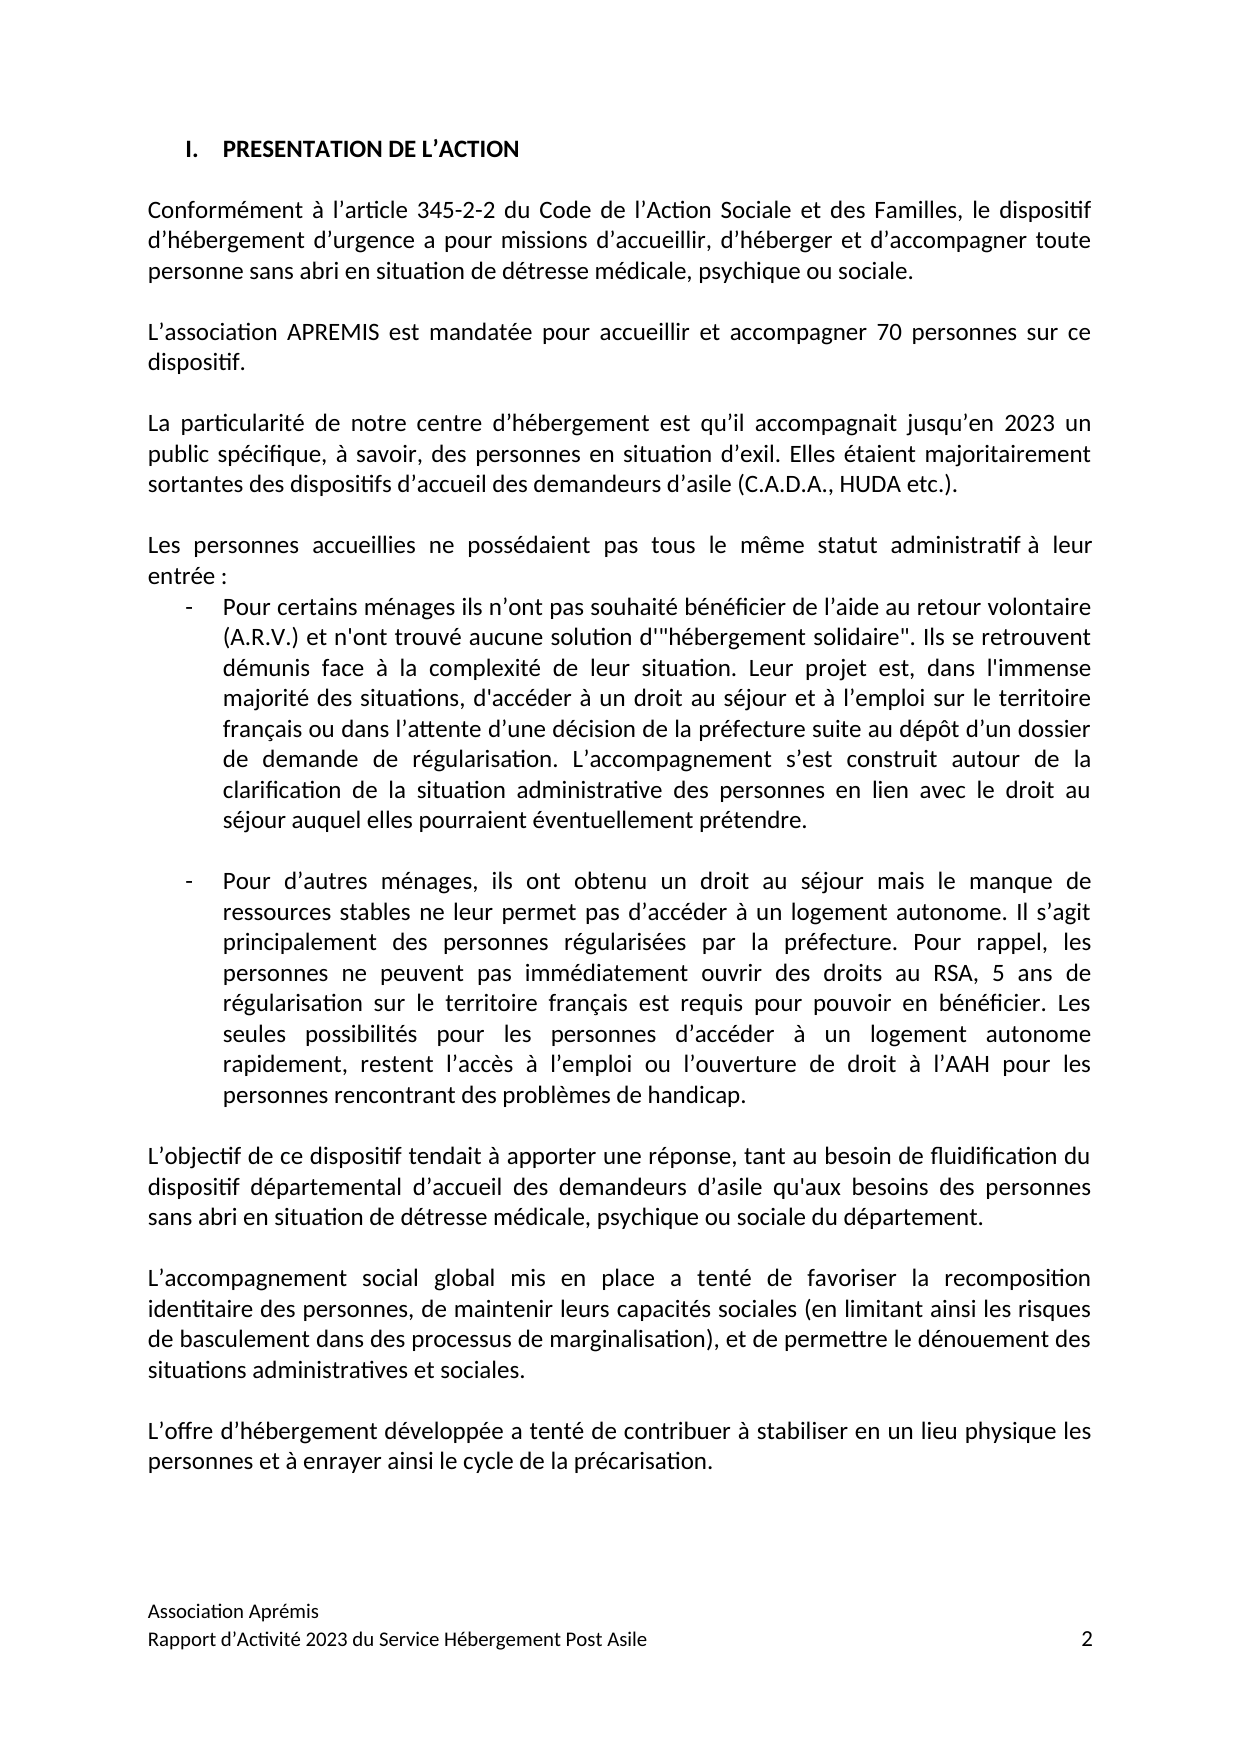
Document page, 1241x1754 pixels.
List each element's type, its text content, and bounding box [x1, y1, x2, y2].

text La particularité de notre centre d’hébergement est qu’il accompagnait jusqu’en 2023 un public spécifique, à savoir, des personnes en situation d’exil. Elles étaient majoritairement sortantes des dispositifs d’accueil des demandeurs d’asile (C.A.D.A., HUDA etc.). [148, 408, 1093, 499]
text L’association APREMIS est mandatée pour accueillir et accompagner 70 personnes sur ce dispositif. [148, 316, 1093, 377]
subtitle PRESENTATION DE L’ACTION [185, 133, 1093, 163]
list Pour certains ménages ils n’ont pas souhaité bénéficier de l’aide au retour volontaire (A.R.V.) et n'ont trouvé aucune solution d'"hébergement solidaire". Ils se retrouvent démunis face à la complexité de leur situation. Leur projet est, dans l'immense majorité des situations, d'accéder à un droit au séjour et à l’emploi sur le territoire français ou dans l’attente d’une décision de la préfecture suite au dépôt d’un dossier de demande de régularisation. L’accompagnement s’est construit autour de la clarification de la situation administrative des personnes en lien avec le droit au séjour auquel elles pourraient éventuellement prétendre. [185, 591, 1093, 835]
text L’objectif de ce dispositif tendait à apporter une réponse, tant au besoin de fluidification du dispositif départemental d’accueil des demandeurs d’asile qu'aux besoins des personnes sans abri en situation de détresse médicale, psychique ou sociale du département. [148, 1140, 1093, 1232]
text L’offre d’hébergement développée a tenté de contribuer à stabiliser en un lieu physique les personnes et à enrayer ainsi le cycle de la précarisation. [148, 1415, 1093, 1476]
list Pour d’autres ménages, ils ont obtenu un droit au séjour mais le manque de ressources stables ne leur permet pas d’accéder à un logement autonome. Il s’agit principalement des personnes régularisées par la préfecture. Pour rappel, les personnes ne peuvent pas immédiatement ouvrir des droits au RSA, 5 ans de régularisation sur le territoire français est requis pour pouvoir en bénéficier. Les seules possibilités pour les personnes d’accéder à un logement autonome rapidement, restent l’accès à l’emploi ou l’ouverture de droit à l’AAH pour les personnes rencontrant des problèmes de handicap. [185, 865, 1093, 1109]
text Conformément à l’article 345-2-2 du Code de l’Action Sociale et des Familles, le dispositif d’hébergement d’urgence a pour missions d’accueillir, d’héberger et d’accompagner toute personne sans abri en situation de détresse médicale, psychique ou sociale. [148, 194, 1093, 286]
text Les personnes accueillies ne possédaient pas tous le même statut administratif à leur entrée : [148, 530, 1093, 591]
text L’accompagnement social global mis en place a tenté de favoriser la recomposition identitaire des personnes, de maintenir leurs capacités sociales (en limitant ainsi les risques de basculement dans des processus de marginalisation), et de permettre le dénouement des situations administratives et sociales. [148, 1262, 1093, 1384]
